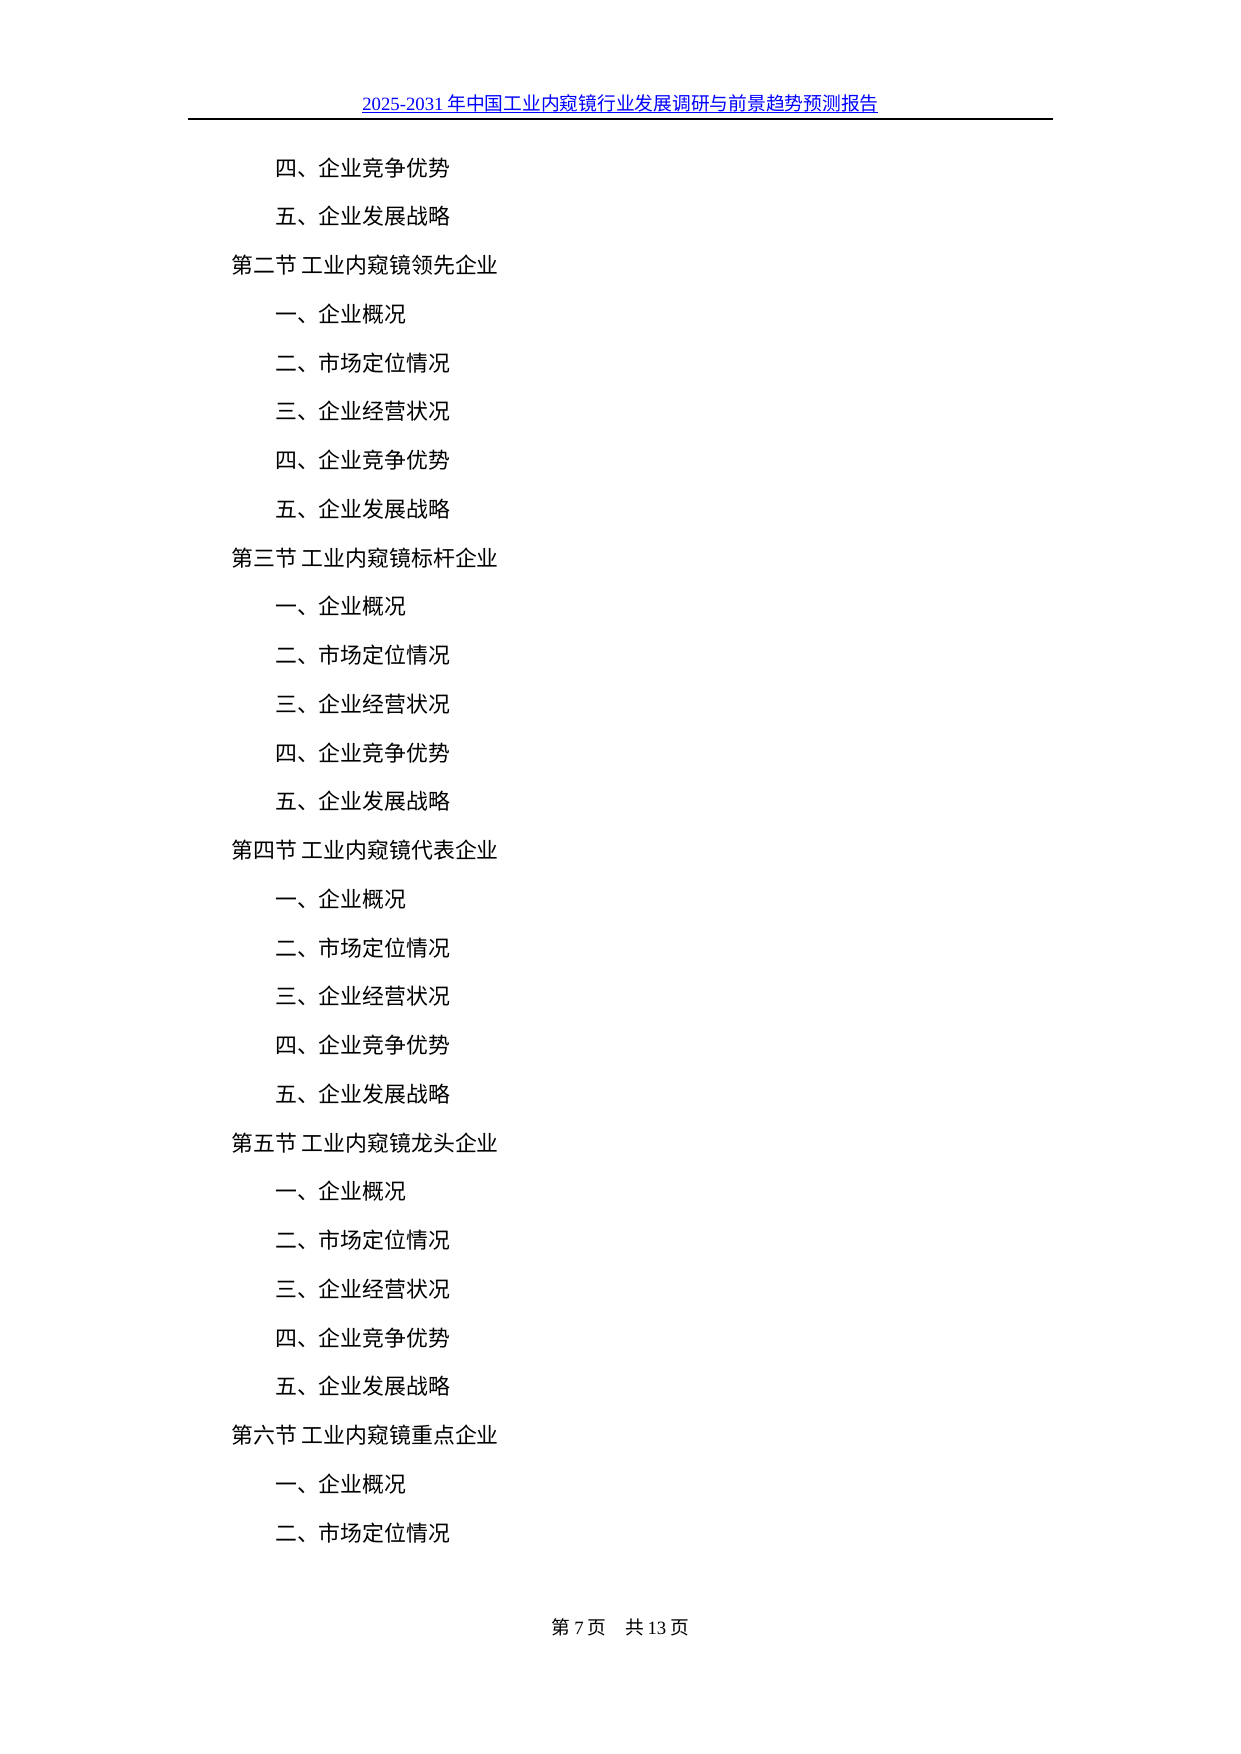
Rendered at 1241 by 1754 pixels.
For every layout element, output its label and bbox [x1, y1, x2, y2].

text [187, 150, 1053, 1548]
